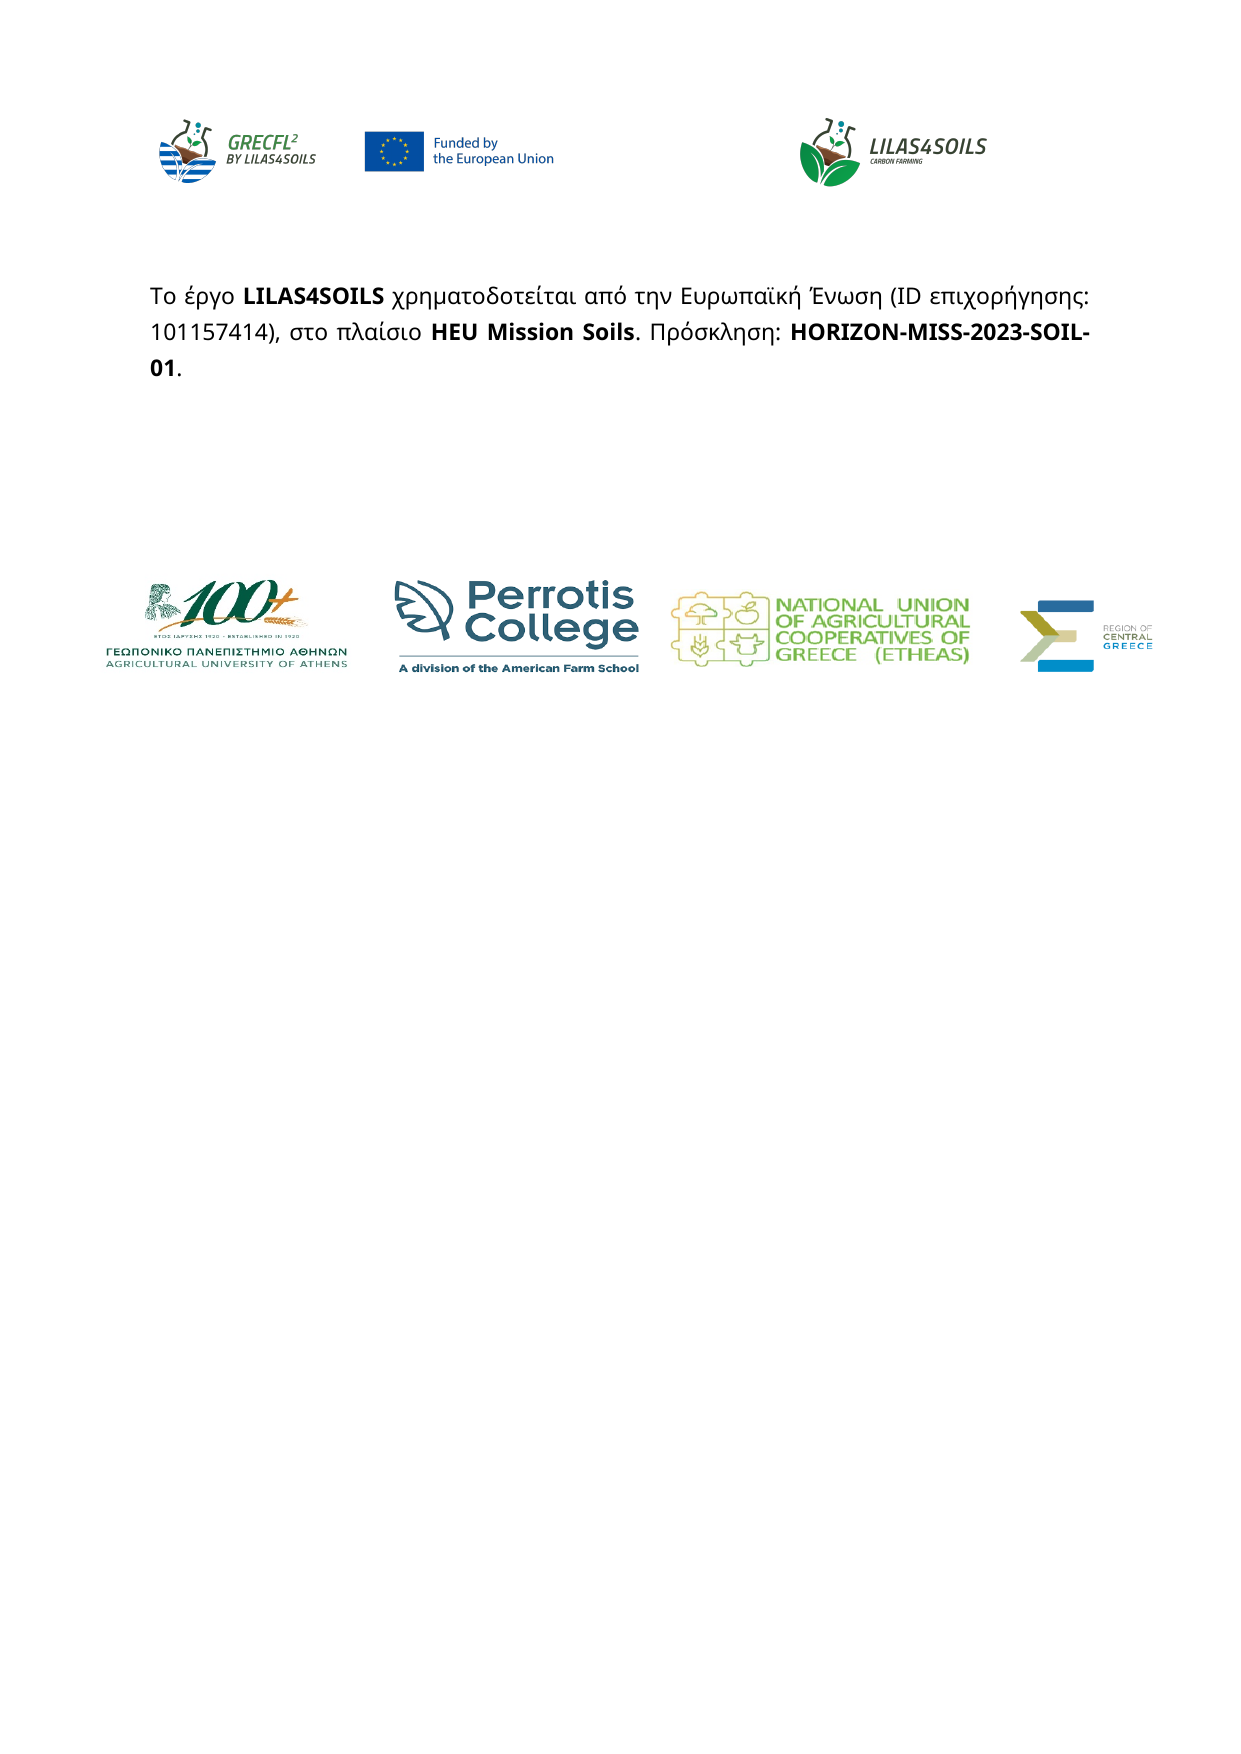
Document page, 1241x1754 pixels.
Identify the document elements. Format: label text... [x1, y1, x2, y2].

text Το έργο LILAS4SOILS χρηματοδοτείται από την Ευρωπαϊκή Ένωση (ID επιχορήγησης: 101157414), στο πλαίσιο HEU Mission Soils. Πρόσκληση: HORIZON-MISS-2023-SOIL-01. [150, 280, 1090, 383]
picture [150, 112, 562, 188]
picture [1009, 587, 1159, 673]
picture [98, 571, 352, 678]
picture [789, 112, 999, 194]
picture [670, 589, 973, 667]
picture [394, 580, 639, 674]
